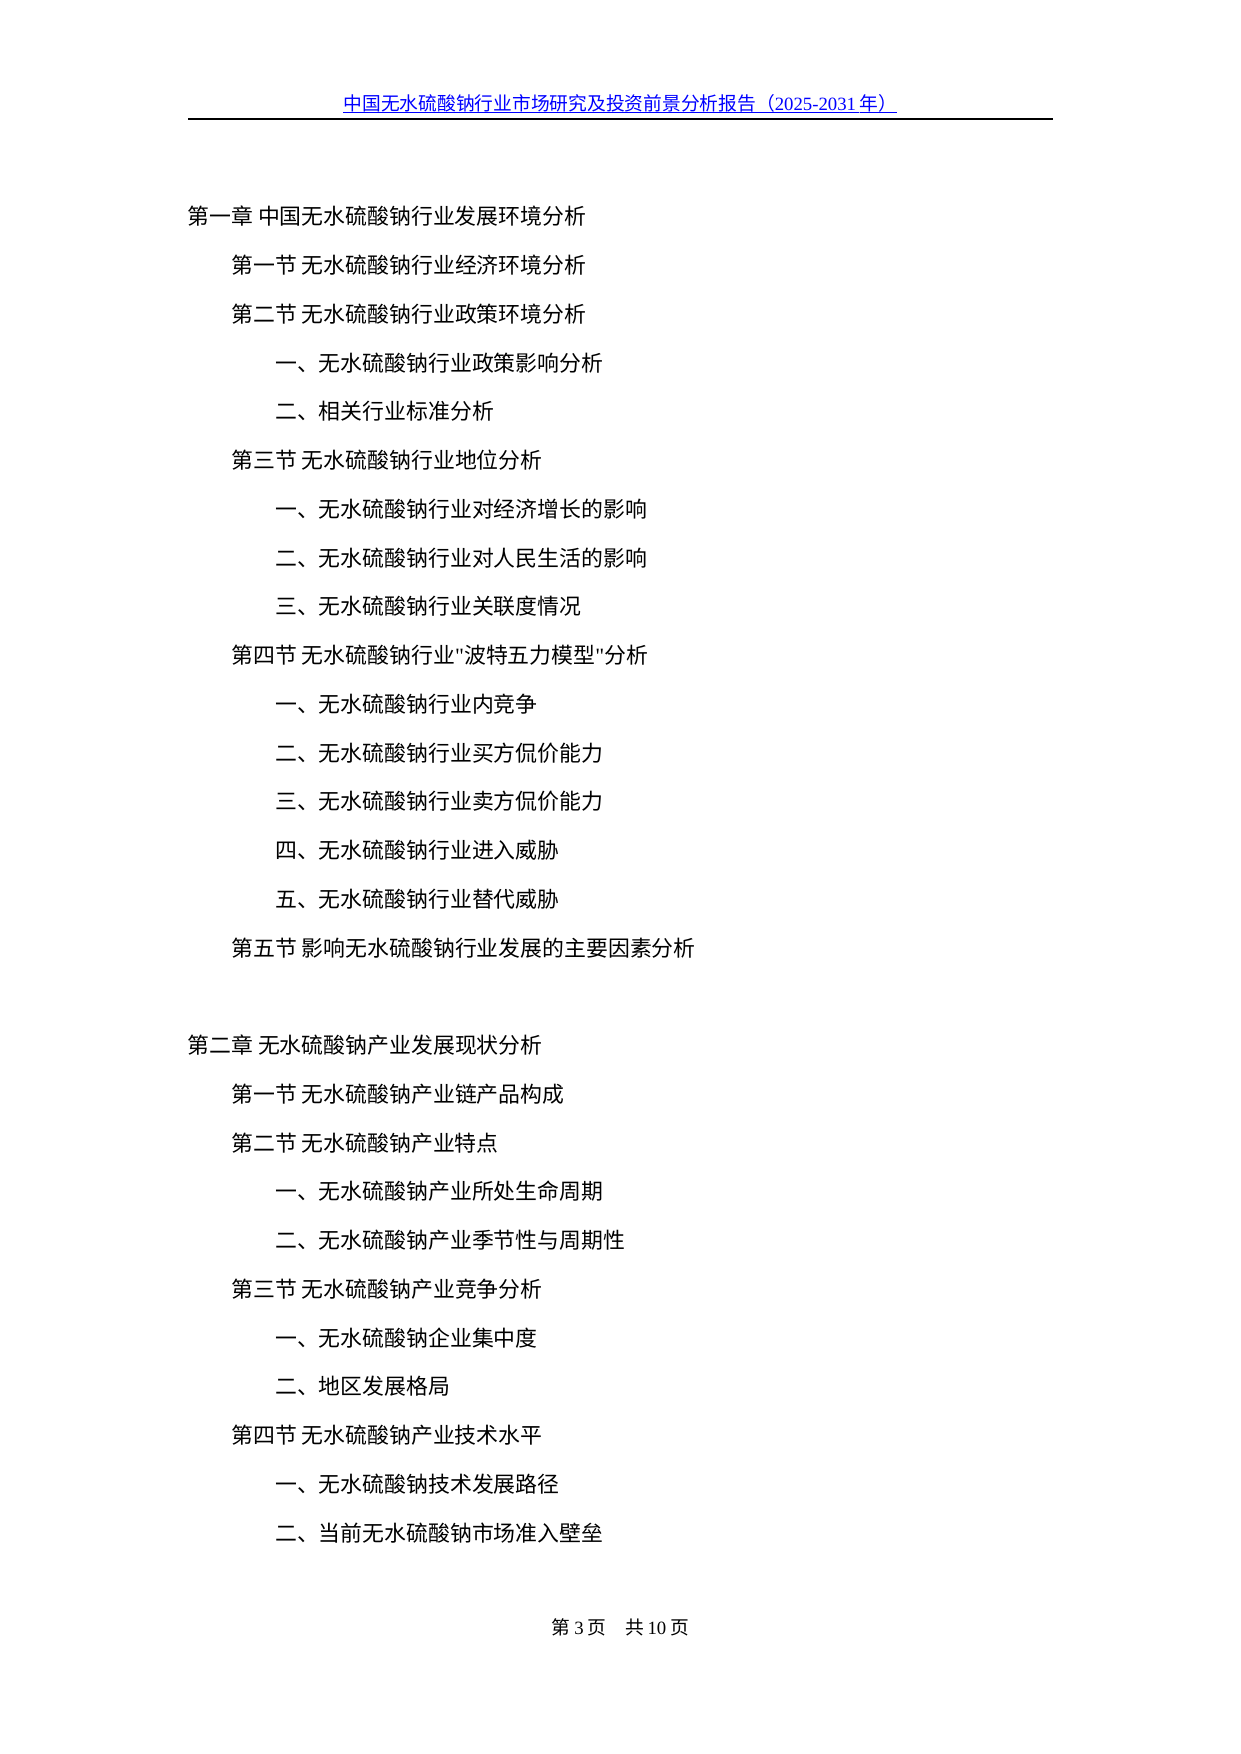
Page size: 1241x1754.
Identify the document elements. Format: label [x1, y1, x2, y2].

text [187, 150, 1053, 1548]
